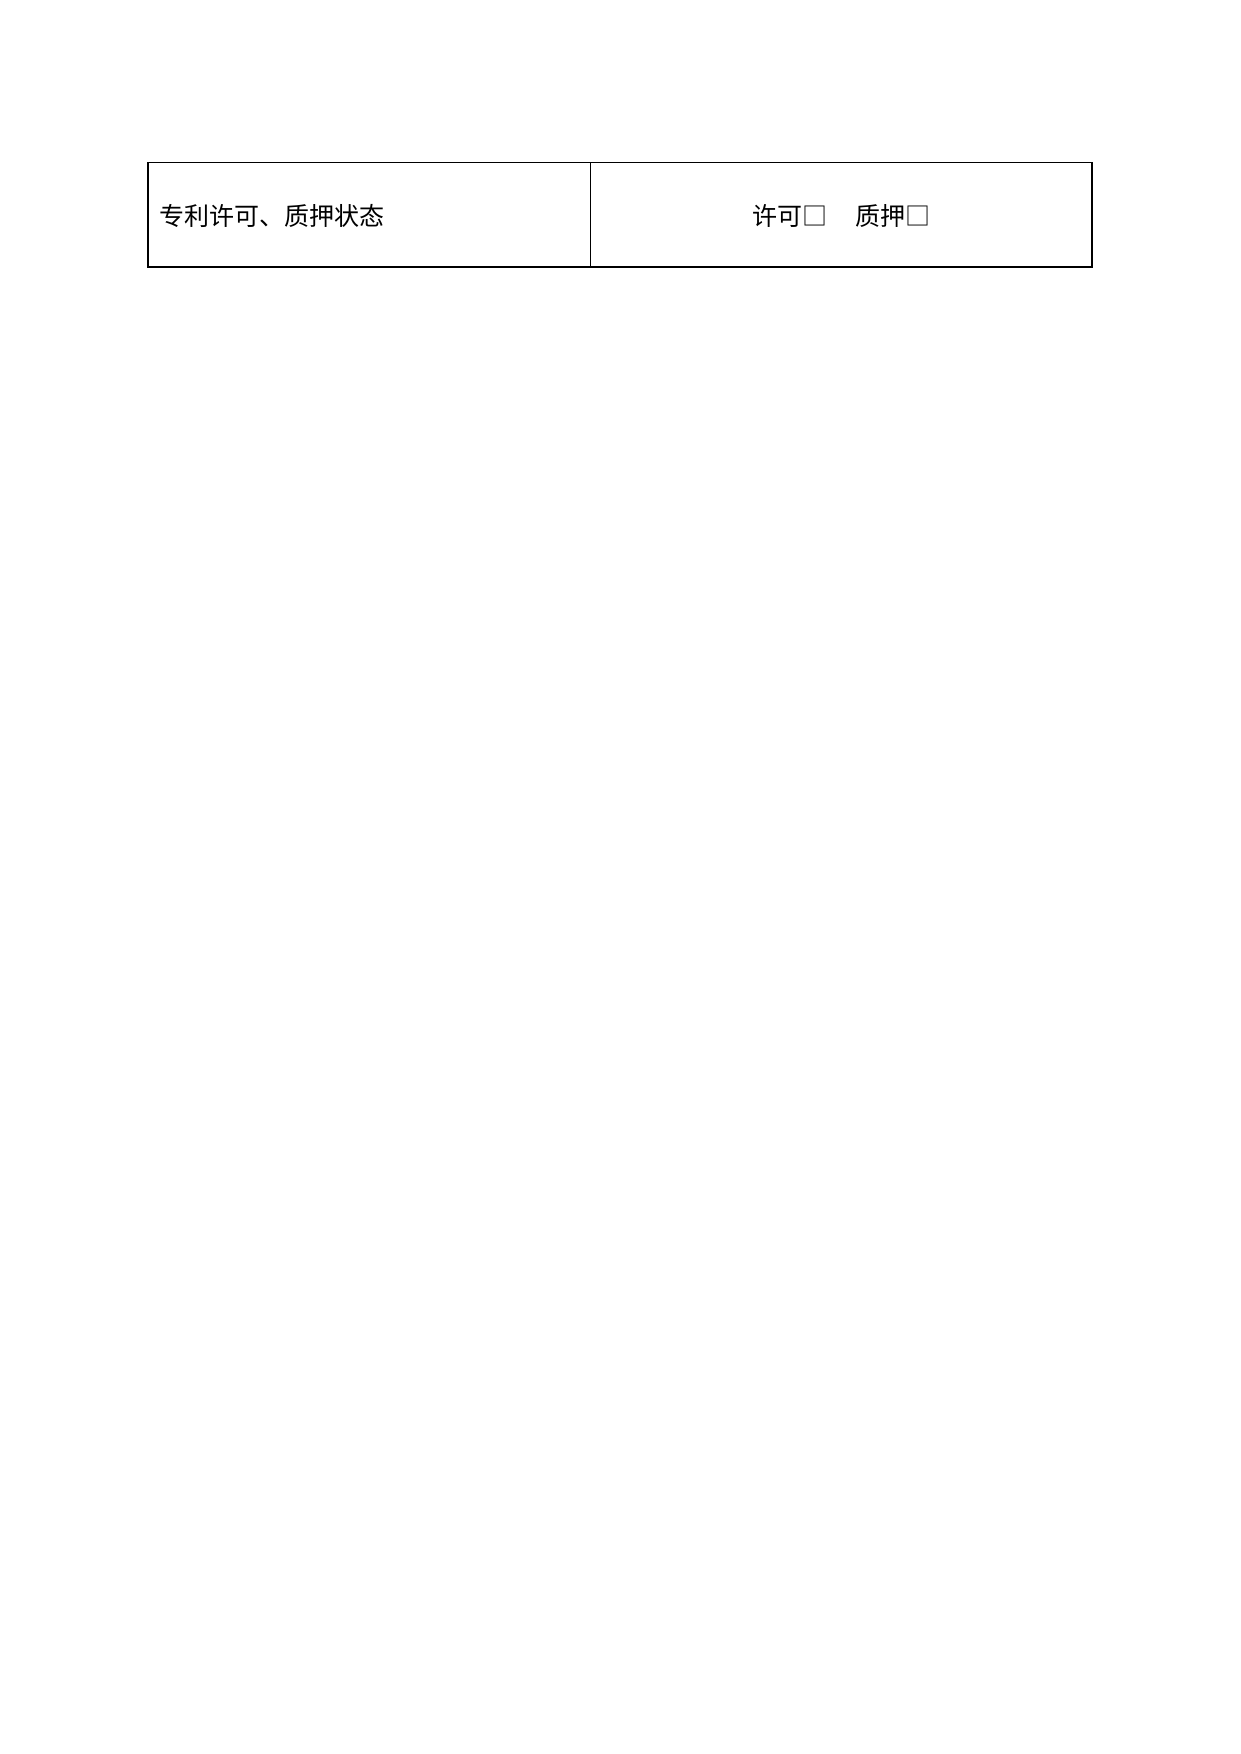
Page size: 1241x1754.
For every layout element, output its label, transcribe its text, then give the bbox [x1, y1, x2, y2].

table_cell 许可□ 质押□ [591, 163, 1091, 266]
table_cell 专利许可、质押状态 [149, 163, 590, 266]
